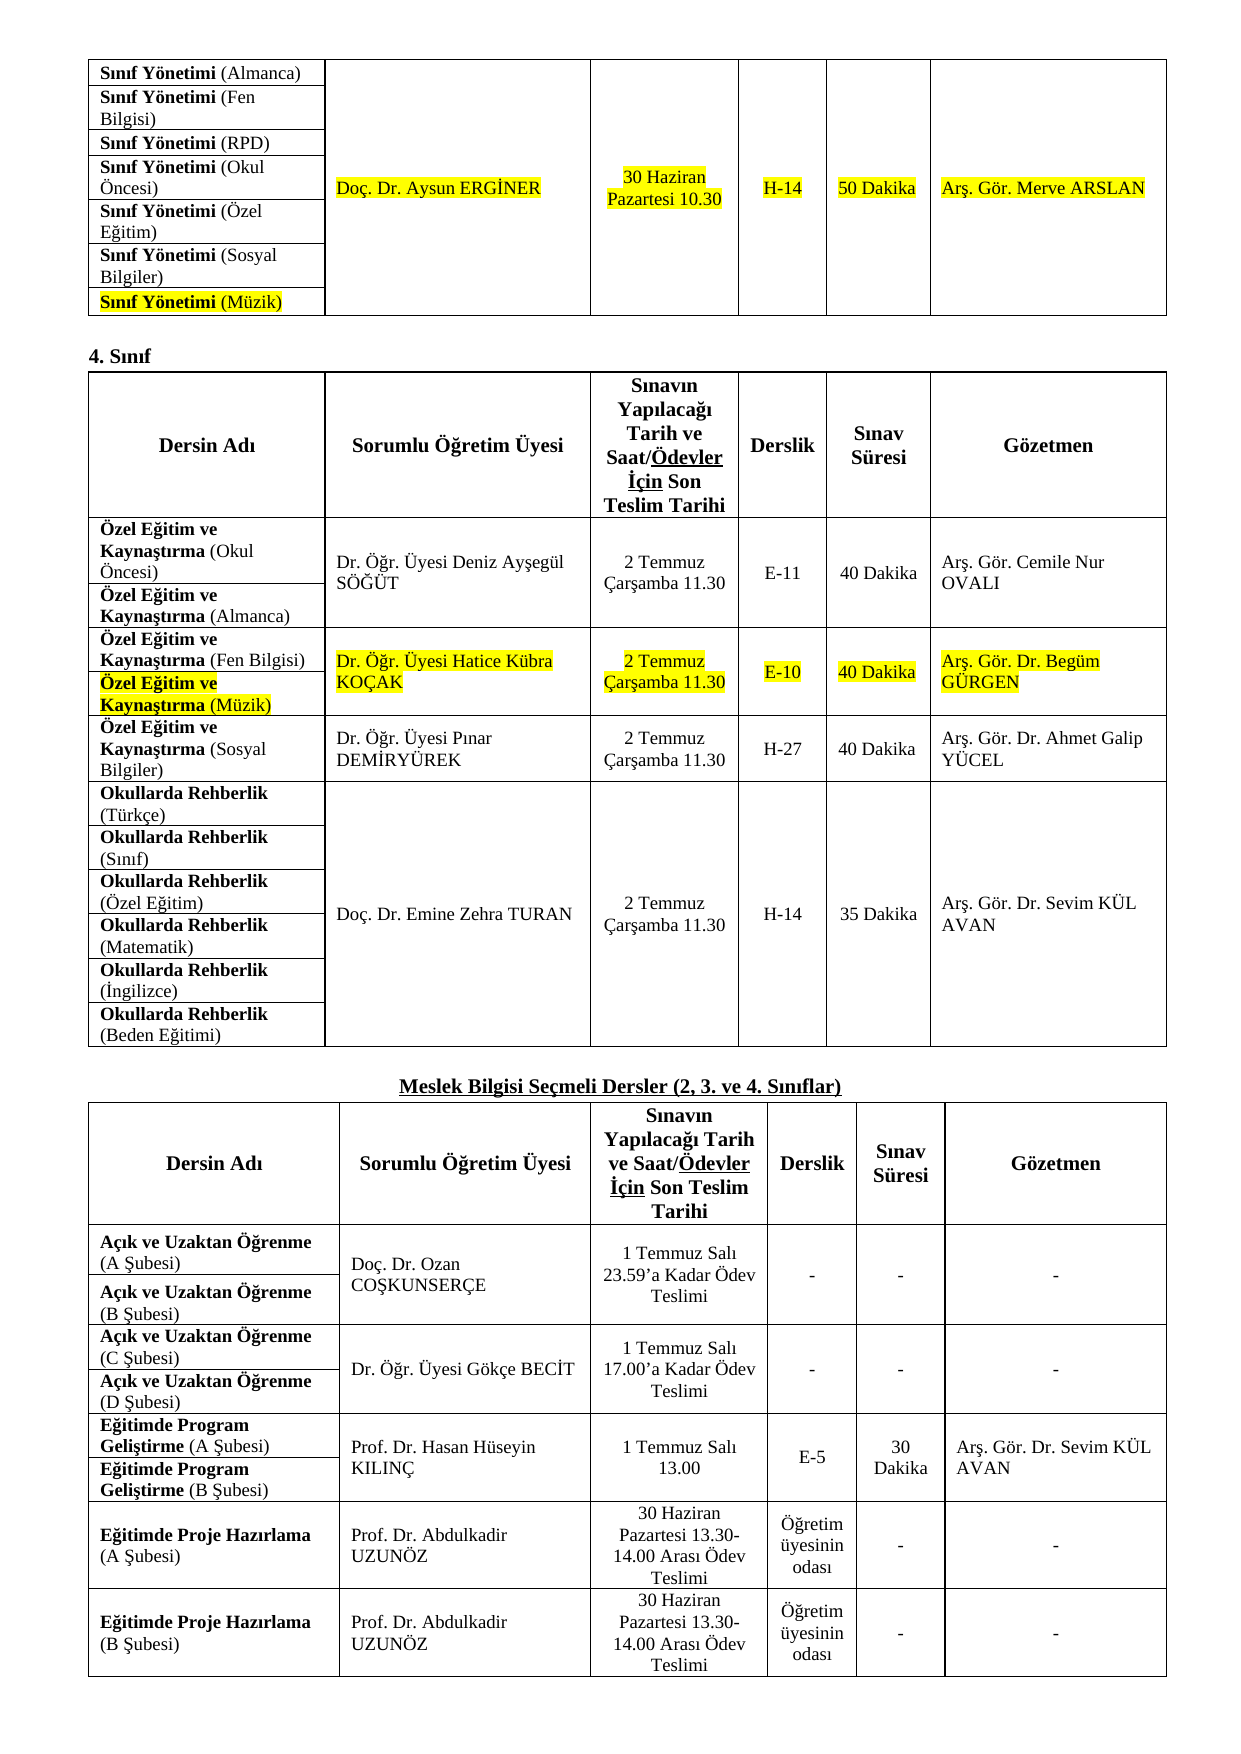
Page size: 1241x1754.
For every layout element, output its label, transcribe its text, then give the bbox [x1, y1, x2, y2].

table_cell 40 Dakika [827, 628, 930, 715]
table_header Gözetmen [931, 373, 1166, 517]
table_cell Okullarda Rehberlik (İngilizce) [89, 959, 324, 1002]
table_header Derslik [739, 373, 826, 517]
table_cell 30 Haziran Pazartesi 10.30 [591, 60, 738, 315]
table_header Dersin Adı [89, 1103, 339, 1223]
table_cell 35 Dakika [827, 782, 930, 1046]
table_cell Doç. Dr. Aysun ERGİNER [326, 60, 590, 315]
table_cell Sınıf Yönetimi (Fen Bilgisi) [89, 86, 324, 129]
table_cell 2 Temmuz Çarşamba 11.30 [591, 782, 738, 1046]
table_cell - [946, 1502, 1166, 1588]
table_cell Doç. Dr. Ozan COŞKUNSERÇE [340, 1225, 590, 1324]
table_cell Sınıf Yönetimi (Sosyal Bilgiler) [89, 244, 324, 287]
table_cell Dr. Öğr. Üyesi Gökçe BECİT [340, 1325, 590, 1413]
table_cell Okullarda Rehberlik (Sınıf) [89, 826, 324, 869]
table_cell Dr. Öğr. Üyesi Hatice Kübra KOÇAK [326, 628, 590, 715]
table_cell Arş. Gör. Dr. Ahmet Galip YÜCEL [931, 716, 1166, 781]
table_cell Eğitimde Proje Hazırlama (B Şubesi) [89, 1589, 339, 1676]
table_header Sorumlu Öğretim Üyesi [326, 373, 590, 517]
table_cell E-10 [739, 628, 826, 715]
table_cell 30 Haziran Pazartesi 13.30-14.00 Arası Ödev Teslimi [591, 1502, 767, 1588]
table_cell 30 Haziran Pazartesi 13.30-14.00 Arası Ödev Teslimi [591, 1589, 767, 1676]
table_cell 1 Temmuz Salı 17.00’a Kadar Ödev Teslimi [591, 1325, 767, 1413]
table_cell - [857, 1325, 944, 1413]
table_cell 1 Temmuz Salı 23.59’a Kadar Ödev Teslimi [591, 1225, 767, 1324]
table_cell Prof. Dr. Hasan Hüseyin KILINÇ [340, 1414, 590, 1501]
table_header Gözetmen [946, 1103, 1166, 1223]
table_cell Özel Eğitim ve Kaynaştırma (Okul Öncesi) [89, 518, 324, 583]
table_cell Dr. Öğr. Üyesi Pınar DEMİRYÜREK [326, 716, 590, 781]
table_cell 40 Dakika [827, 716, 930, 781]
table_header Sınavın Yapılacağı Tarih ve Saat/Ödevler İçin Son Teslim Tarihi [591, 1103, 767, 1223]
table_cell Açık ve Uzaktan Öğrenme (C Şubesi) [89, 1325, 339, 1368]
table_cell Açık ve Uzaktan Öğrenme (D Şubesi) [89, 1370, 339, 1413]
table_cell - [946, 1225, 1166, 1324]
table_cell E-11 [739, 518, 826, 627]
table_cell Özel Eğitim ve Kaynaştırma (Müzik) [89, 672, 324, 715]
table_cell Okullarda Rehberlik (Türkçe) [89, 782, 324, 825]
table_cell 40 Dakika [827, 518, 930, 627]
table_cell Eğitimde Proje Hazırlama (A Şubesi) [89, 1502, 339, 1588]
table_cell - [768, 1225, 856, 1324]
table_cell Özel Eğitim ve Kaynaştırma (Fen Bilgisi) [89, 628, 324, 671]
table_cell H-27 [739, 716, 826, 781]
table_cell 50 Dakika [827, 60, 930, 315]
table_cell Arş. Gör. Merve ARSLAN [931, 60, 1166, 315]
table_cell - [768, 1325, 856, 1413]
table_cell Eğitimde Program Geliştirme (A Şubesi) [89, 1414, 339, 1457]
table_cell Arş. Gör. Dr. Sevim KÜL AVAN [931, 782, 1166, 1046]
table_cell Doç. Dr. Emine Zehra TURAN [326, 782, 590, 1046]
table_cell - [857, 1225, 944, 1324]
table_cell Öğretim üyesinin odası [768, 1589, 856, 1676]
table_cell Açık ve Uzaktan Öğrenme (B Şubesi) [89, 1275, 339, 1324]
table_cell 2 Temmuz Çarşamba 11.30 [591, 518, 738, 627]
table_cell 30 Dakika [857, 1414, 944, 1501]
table_cell Sınıf Yönetimi (Özel Eğitim) [89, 200, 324, 243]
table_cell Arş. Gör. Cemile Nur OVALI [931, 518, 1166, 627]
table_cell Dr. Öğr. Üyesi Deniz Ayşegül SÖĞÜT [326, 518, 590, 627]
table_cell - [946, 1589, 1166, 1676]
text 4. Sınıf [88, 344, 1093, 368]
table_header Sınav Süresi [827, 373, 930, 517]
table_cell Eğitimde Program Geliştirme (B Şubesi) [89, 1458, 339, 1501]
table_header Dersin Adı [89, 373, 324, 517]
table_header Sınav Süresi [857, 1103, 944, 1223]
table_header Sorumlu Öğretim Üyesi [340, 1103, 590, 1223]
table_cell Özel Eğitim ve Kaynaştırma (Sosyal Bilgiler) [89, 716, 324, 781]
table_cell 1 Temmuz Salı 13.00 [591, 1414, 767, 1501]
table_cell Okullarda Rehberlik (Beden Eğitimi) [89, 1003, 324, 1046]
table_cell E-5 [768, 1414, 856, 1501]
table_cell - [946, 1325, 1166, 1413]
table_cell Okullarda Rehberlik (Özel Eğitim) [89, 870, 324, 913]
table_cell Prof. Dr. Abdulkadir UZUNÖZ [340, 1502, 590, 1588]
table_cell Öğretim üyesinin odası [768, 1502, 856, 1588]
table_cell 2 Temmuz Çarşamba 11.30 [591, 628, 738, 715]
table_cell Arş. Gör. Dr. Begüm GÜRGEN [931, 628, 1166, 715]
text Meslek Bilgisi Seçmeli Dersler (2, 3. ve 4. Sınıflar) [148, 1074, 1093, 1098]
table_cell Sınıf Yönetimi (RPD) [89, 130, 324, 155]
table_cell Özel Eğitim ve Kaynaştırma (Almanca) [89, 584, 324, 627]
table_cell Arş. Gör. Dr. Sevim KÜL AVAN [946, 1414, 1166, 1501]
table_cell H-14 [739, 60, 826, 315]
table_cell Sınıf Yönetimi (Okul Öncesi) [89, 156, 324, 199]
table_header Derslik [768, 1103, 856, 1223]
table_cell - [857, 1502, 944, 1588]
table_cell Sınıf Yönetimi (Müzik) [89, 288, 324, 315]
table_header Sınavın Yapılacağı Tarih ve Saat/Ödevler İçin Son Teslim Tarihi [591, 373, 738, 517]
table_cell H-14 [739, 782, 826, 1046]
table_cell Sınıf Yönetimi (Almanca) [89, 60, 324, 85]
table_cell 2 Temmuz Çarşamba 11.30 [591, 716, 738, 781]
table_cell Okullarda Rehberlik (Matematik) [89, 914, 324, 957]
table_cell Prof. Dr. Abdulkadir UZUNÖZ [340, 1589, 590, 1676]
table_cell Açık ve Uzaktan Öğrenme (A Şubesi) [89, 1225, 339, 1274]
table_cell - [857, 1589, 944, 1676]
